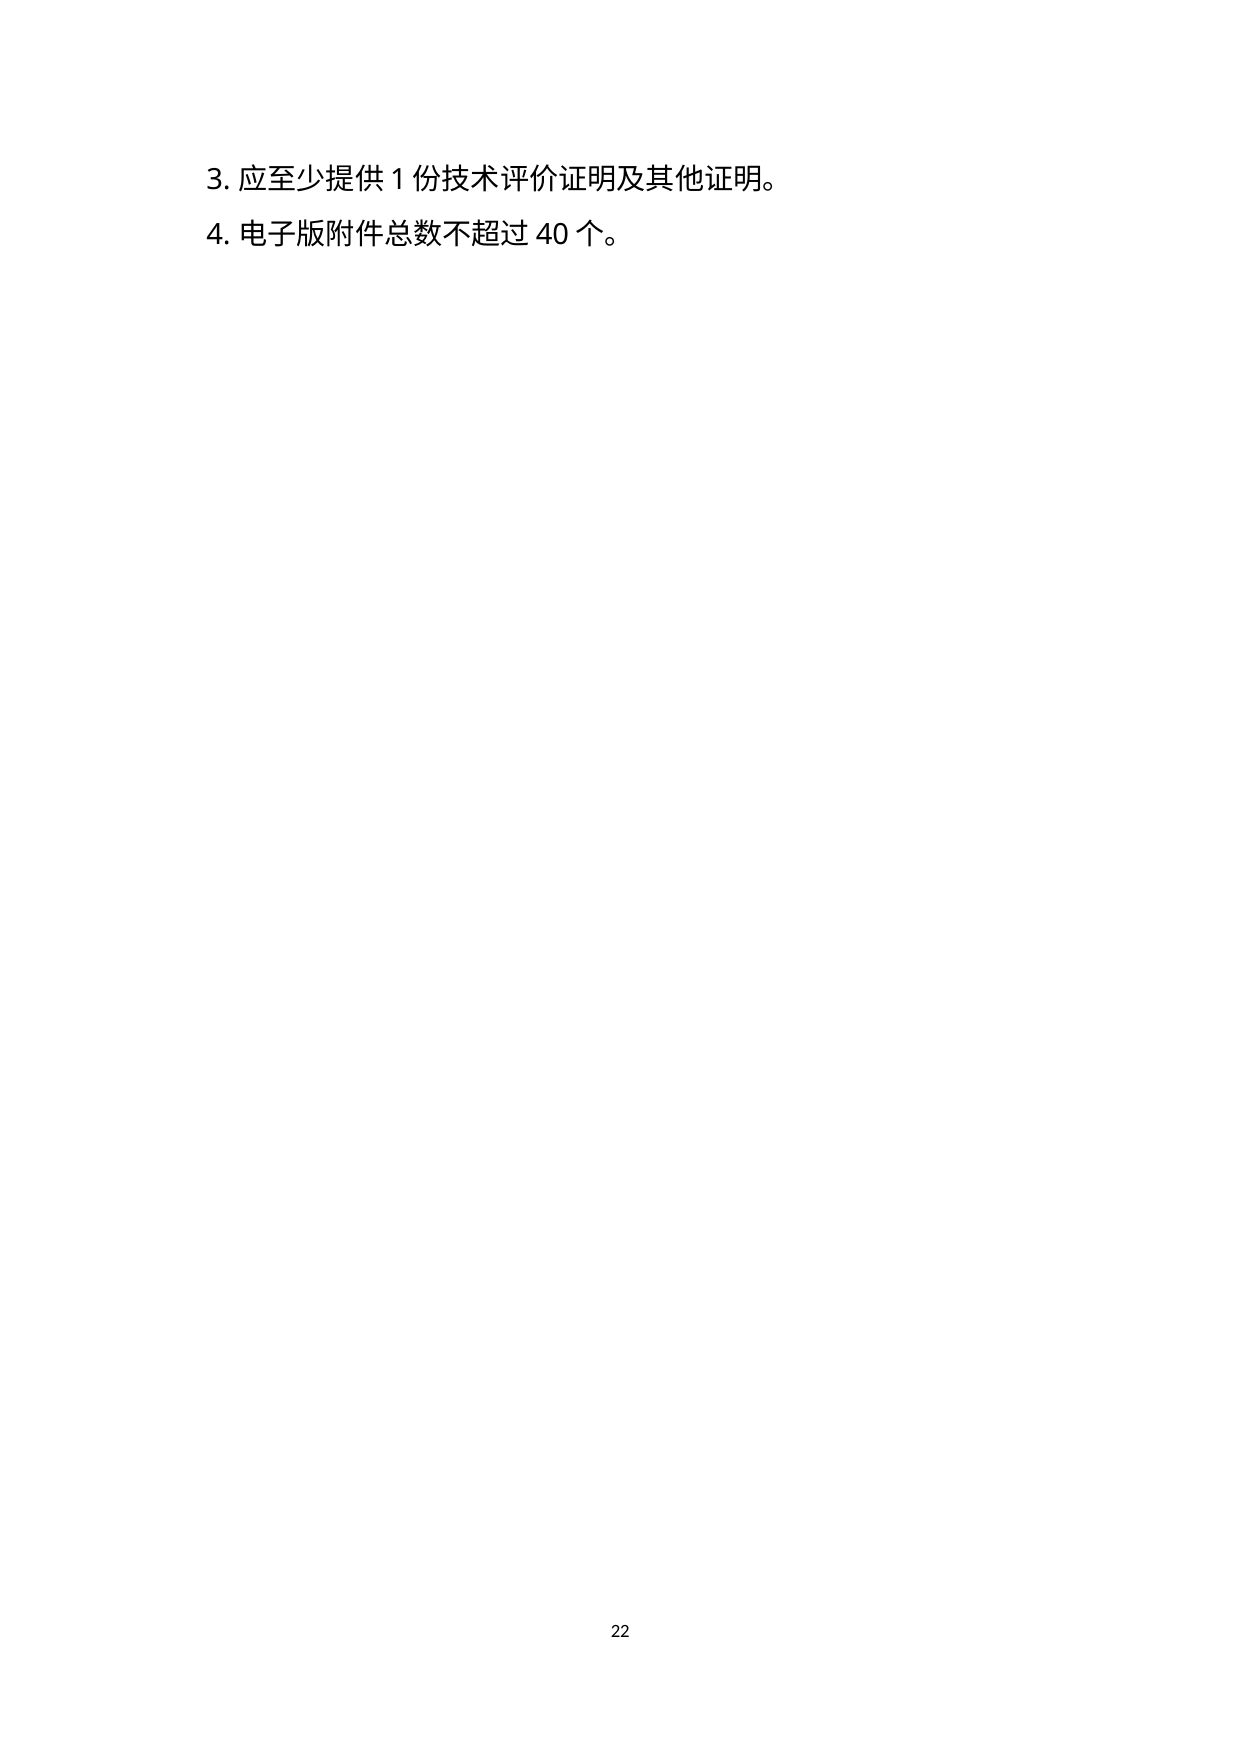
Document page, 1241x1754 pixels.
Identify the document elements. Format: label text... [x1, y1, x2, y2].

text 3. 应至少提供1份技术评价证明及其他证明。 [148, 148, 1092, 200]
text 4. 电子版附件总数不超过40个。 [148, 200, 1092, 256]
